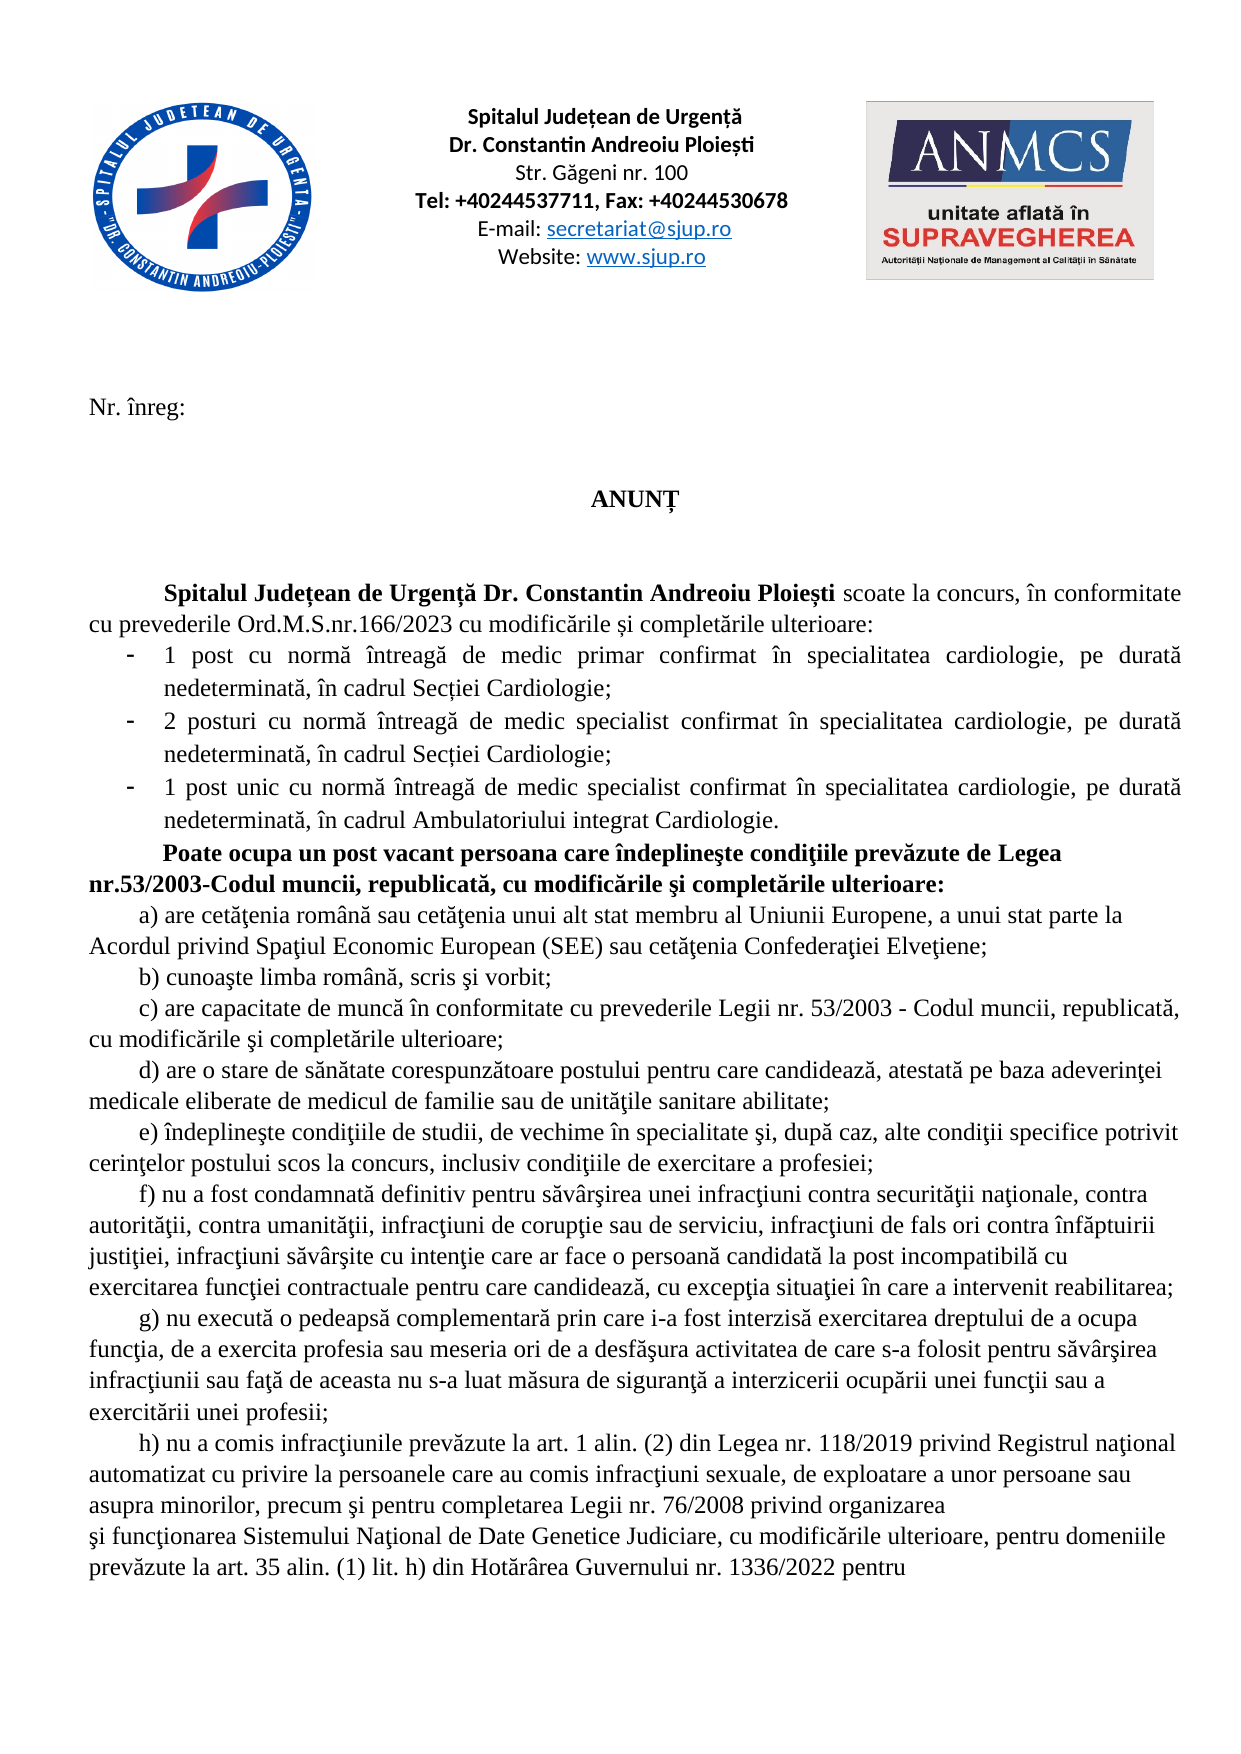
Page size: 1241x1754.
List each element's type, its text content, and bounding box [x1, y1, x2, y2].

picture [90, 101, 314, 293]
picture [866, 101, 1154, 280]
text ANUNȚ [89, 484, 1181, 513]
list 1 post unic cu normă întreagă de medic specialist confirmat în specialitatea cardiologie, pe durată nedeterminată, în cadrul Ambulatoriului integrat Cardiologie. [126, 772, 1181, 834]
text Nr. înreg: [89, 392, 1181, 421]
text Poate ocupa un post vacant persoana care îndeplineşte condiţiile prevăzute de Legea nr.53/2003-Codul muncii, republicată, cu modificările şi completările ulterioare: a) are cetăţenia română sau cetăţenia unui alt stat membru al Uniunii Europene, a unui stat parte la Acordul privind Spaţiul Economic European (SEE) sau cetăţenia Confederaţiei Elveţiene; b) cunoaşte limba română, scris şi vorbit; c) are capacitate de muncă în conformitate cu prevederile Legii nr. 53/2003 - Codul muncii, republicată, cu modificările şi completările ulterioare; d) are o stare de sănătate corespunzătoare postului pentru care candidează, atestată pe baza adeverinţei medicale eliberate de medicul de familie sau de unităţile sanitare abilitate; e) îndeplineşte condiţiile de studii, de vechime în specialitate şi, după caz, alte condiţii specifice potrivit cerinţelor postului scos la concurs, inclusiv condiţiile de exercitare a profesiei; f) nu a fost condamnată definitiv pentru săvârşirea unei infracţiuni contra securităţii naţionale, contra autorităţii, contra umanităţii, infracţiuni de corupţie sau de serviciu, infracţiuni de fals ori contra înfăptuirii justiţiei, infracţiuni săvârşite cu intenţie care ar face o persoană candidată la post incompatibilă cu exercitarea funcţiei contractuale pentru care candidează, cu excepţia situaţiei în care a intervenit reabilitarea; g) nu execută o pedeapsă complementară prin care i-a fost interzisă exercitarea dreptului de a ocupa funcţia, de a exercita profesia sau meseria ori de a desfăşura activitatea de care s-a folosit pentru săvârşirea infracţiunii sau faţă de aceasta nu s-a luat măsura de siguranţă a interzicerii ocupării unei funcţii sau a exercitării unei profesii; h) nu a comis infracţiunile prevăzute la art. 1 alin. (2) din Legea nr. 118/2019 privind Registrul naţional automatizat cu privire la persoanele care au comis infracţiuni sexuale, de exploatare a unor persoane sau asupra minorilor, precum şi pentru completarea Legii nr. 76/2008 privind organizarea [89, 838, 1181, 1518]
text Spitalul Județean de Urgență Dr. Constantin Andreoiu Ploiești scoate la concurs, în conformitate cu prevederile Ord.M.S.nr.166/2023 cu modificările și completările ulterioare: [89, 578, 1181, 637]
list 1 post cu normă întreagă de medic primar confirmat în specialitatea cardiologie, pe durată nedeterminată, în cadrul Secției Cardiologie; [126, 640, 1181, 702]
list 2 posturi cu normă întreagă de medic specialist confirmat în specialitatea cardiologie, pe durată nedeterminată, în cadrul Secției Cardiologie; [126, 706, 1181, 768]
text şi funcţionarea Sistemului Naţional de Date Genetice Judiciare, cu modificările ulterioare, pentru domeniile prevăzute la art. 35 alin. (1) lit. h) din Hotărârea Guvernului nr. 1336/2022 pentru [89, 1521, 1181, 1581]
